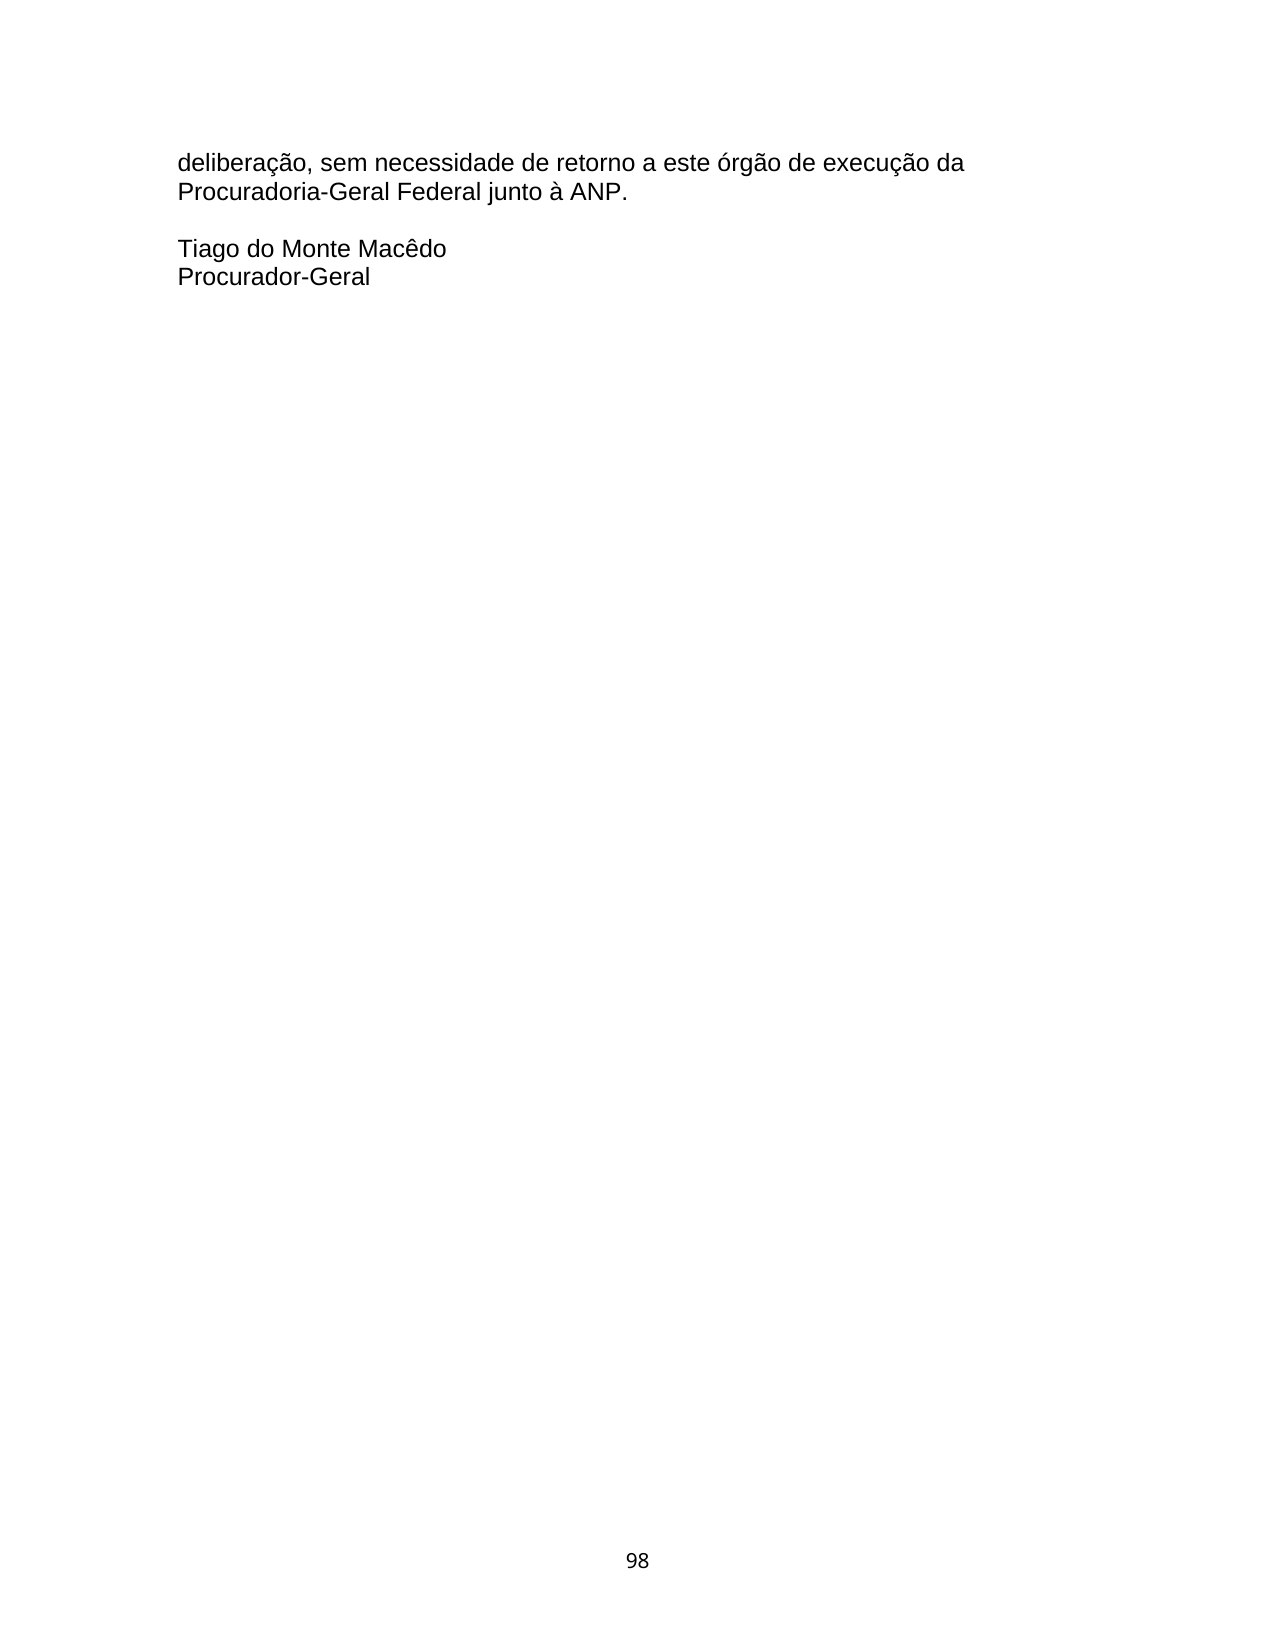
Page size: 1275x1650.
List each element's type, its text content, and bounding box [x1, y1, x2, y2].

text Procurador-Geral [177, 262, 1098, 291]
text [177, 148, 1098, 205]
text Tiago do Monte Macêdo [177, 234, 1098, 262]
